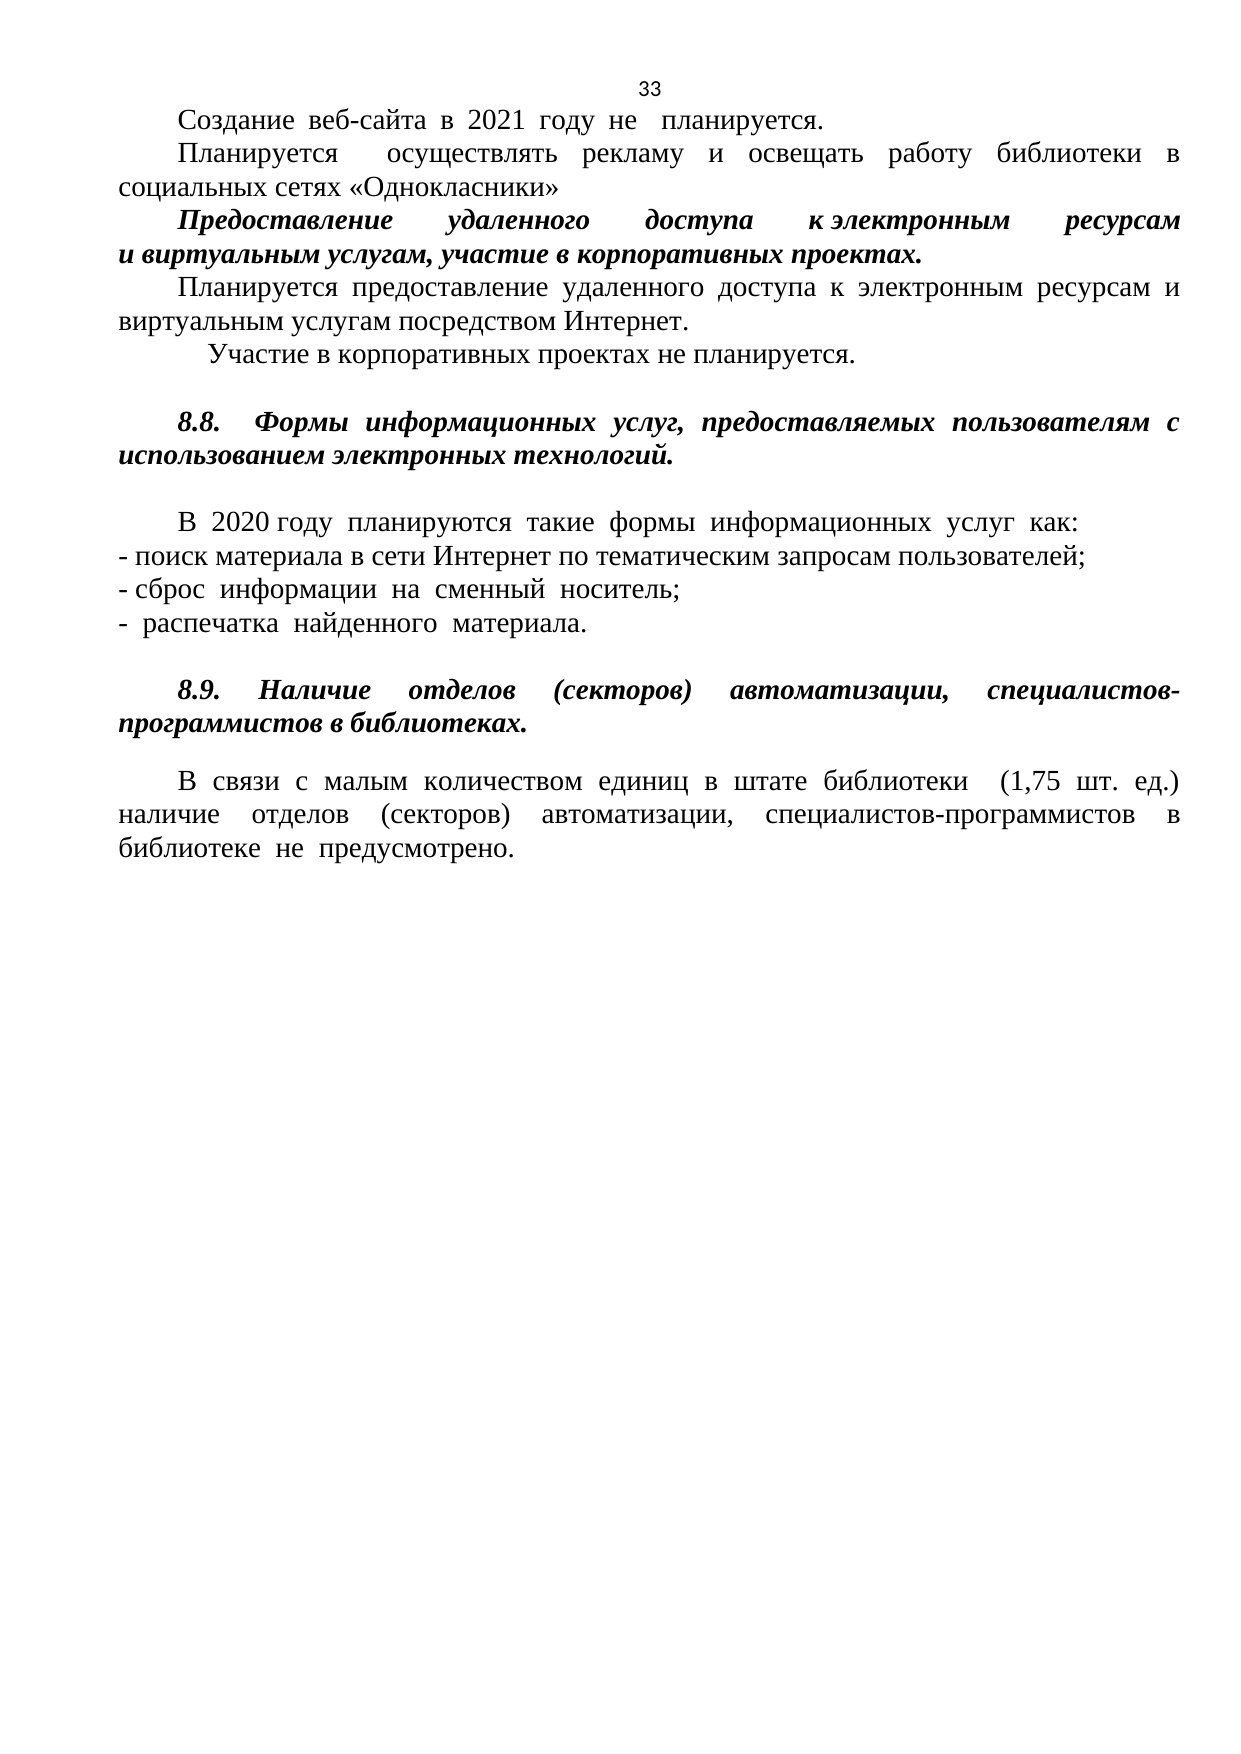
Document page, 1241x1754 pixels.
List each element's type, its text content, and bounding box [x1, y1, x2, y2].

text Создание веб-сайта в 2021 году не планируется. [118, 102, 1181, 135]
text В связи с малым количеством единиц в штате библиотеки (1,75 шт. ед.) наличие отделов (секторов) автоматизации, специалистов-программистов в библиотеке не предусмотрено. [118, 763, 1181, 863]
text Планируется предоставление удаленного доступа к электронным ресурсам и виртуальным услугам посредством Интернет. [118, 269, 1181, 337]
text Предоставление удаленного доступа к электронным ресурсам и виртуальным услугам, участие в корпоративных проектах. [118, 202, 1181, 269]
text - поиск материала в сети Интернет по тематическим запросам пользователей; - сброс информации на сменный носитель; - распечатка найденного материала. [118, 538, 1181, 638]
text 8.8. Формы информационных услуг, предоставляемых пользователям с использованием электронных технологий. [118, 404, 1181, 471]
text Участие в корпоративных проектах не планируется. [118, 337, 1181, 370]
text Планируется осуществлять рекламу и освещать работу библиотеки в социальных сетях «Однокласники» [118, 135, 1181, 202]
text 8.9. Наличие отделов (секторов) автоматизации, специалистов-программистов в библиотеках. [118, 672, 1181, 739]
text В 2020 году планируются такие формы информационных услуг как: [118, 504, 1181, 538]
